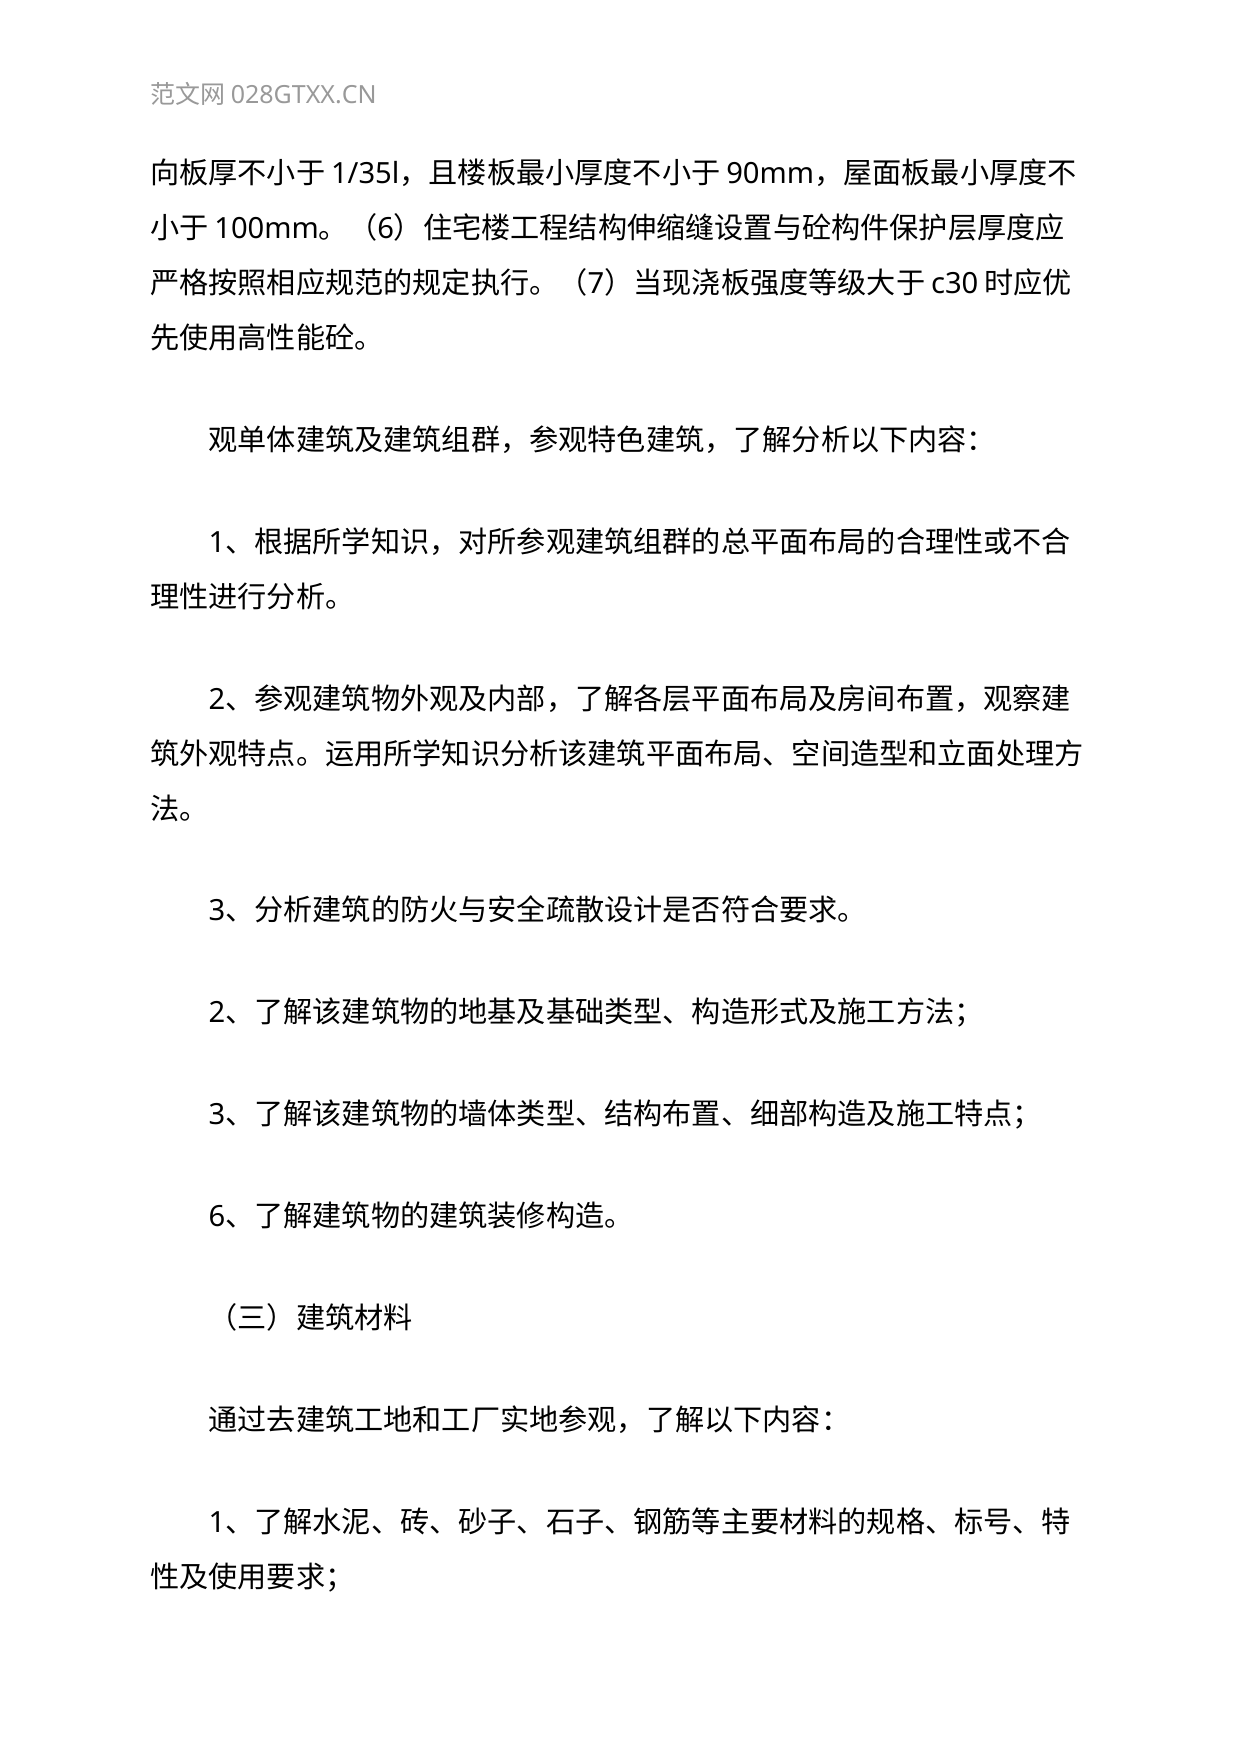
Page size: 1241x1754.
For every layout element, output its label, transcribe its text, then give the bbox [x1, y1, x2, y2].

text 2、参观建筑物外观及内部，了解各层平面布局及房间布置，观察建筑外观特点。运用所学知识分析该建筑平面布局、空间造型和立面处理方法。 [150, 675, 1090, 827]
text 1、根据所学知识，对所参观建筑组群的总平面布局的合理性或不合理性进行分析。 [150, 518, 1090, 616]
text 3、分析建筑的防火与安全疏散设计是否符合要求。 [150, 887, 1090, 929]
text （三）建筑材料 [150, 1295, 1090, 1337]
text 3、了解该建筑物的墙体类型、结构布置、细部构造及施工特点； [150, 1091, 1090, 1133]
text 2、了解该建筑物的地基及基础类型、构造形式及施工方法； [150, 989, 1090, 1031]
text 观单体建筑及建筑组群，参观特色建筑，了解分析以下内容： [150, 417, 1090, 459]
text 1、了解水泥、砖、砂子、石子、钢筋等主要材料的规格、标号、特性及使用要求； [150, 1498, 1090, 1596]
text 通过去建筑工地和工厂实地参观，了解以下内容： [150, 1397, 1090, 1439]
text 6、了解建筑物的建筑装修构造。 [150, 1193, 1090, 1235]
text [150, 150, 1090, 357]
